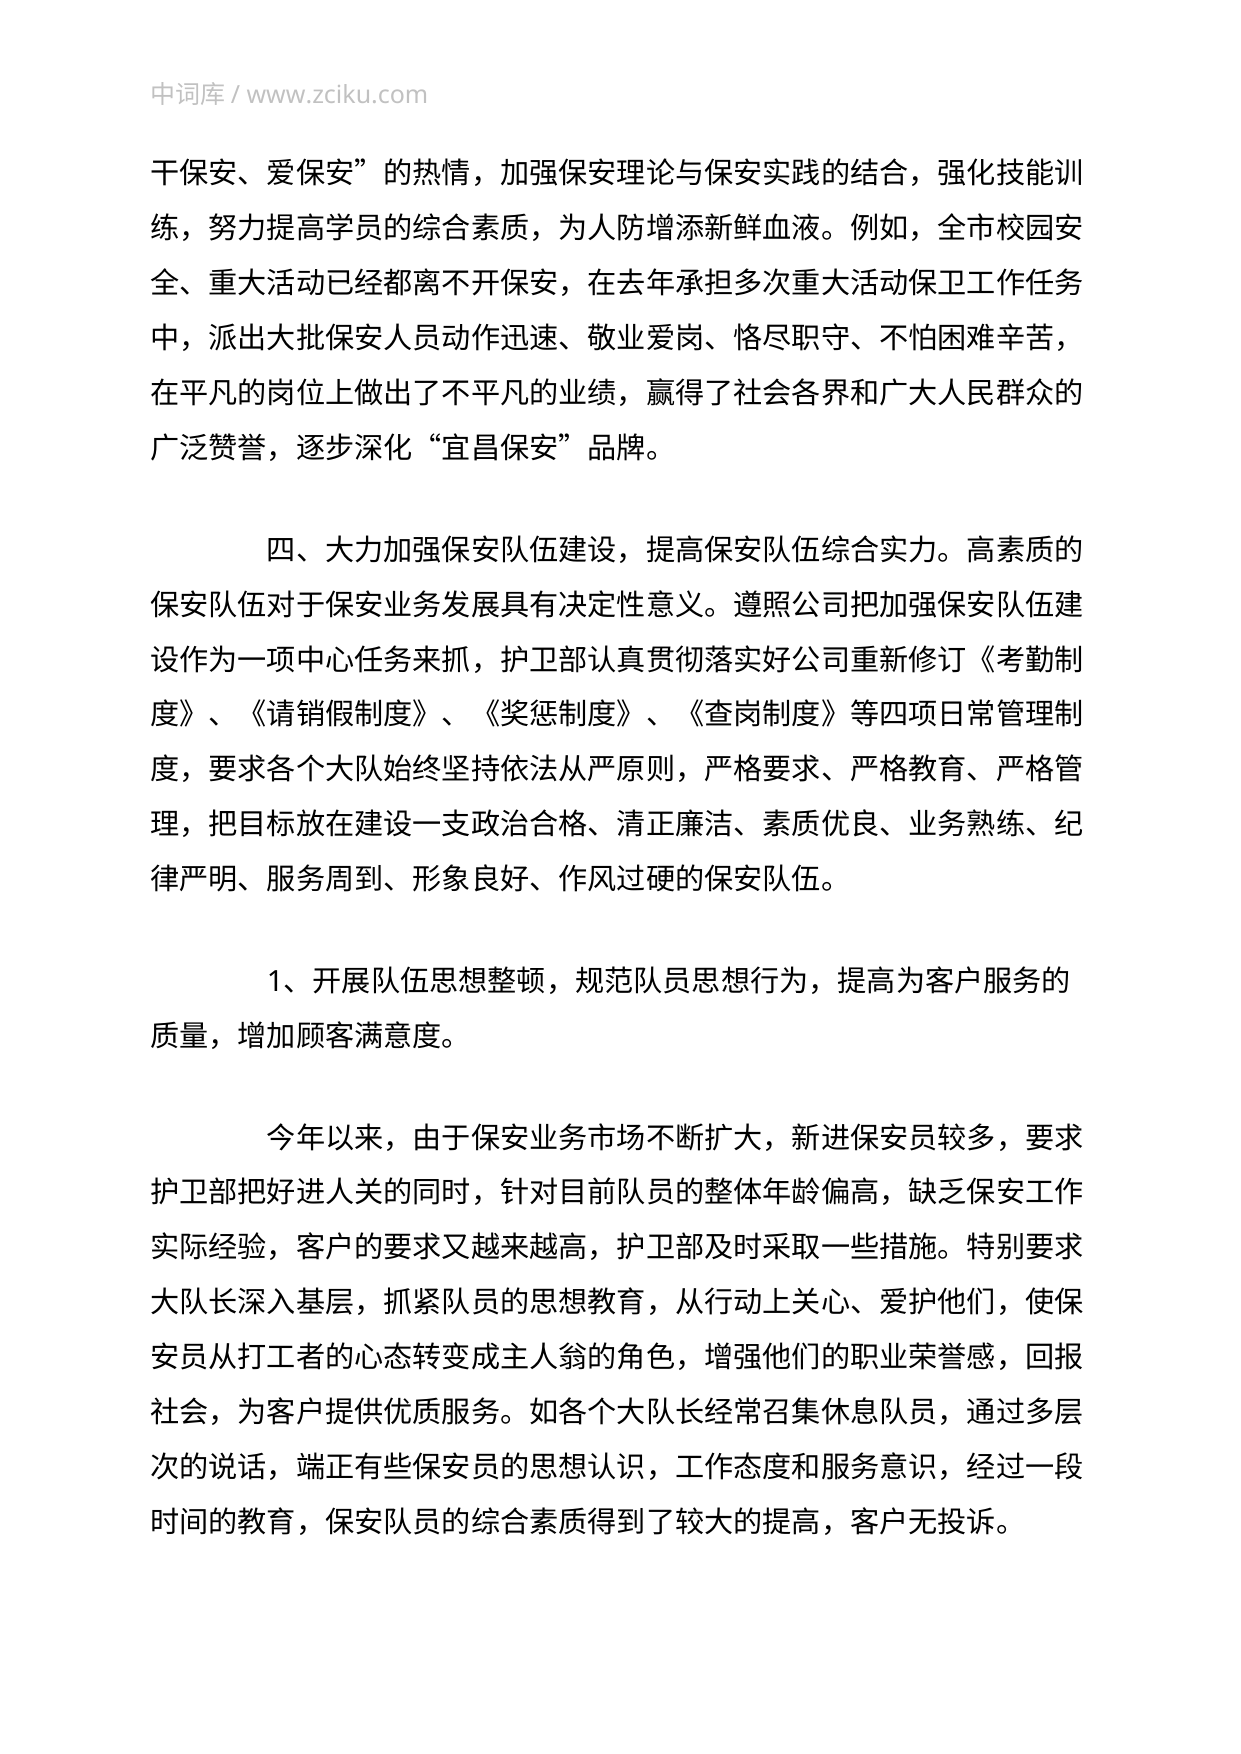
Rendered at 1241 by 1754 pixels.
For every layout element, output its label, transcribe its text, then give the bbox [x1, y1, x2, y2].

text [150, 150, 1090, 467]
text 今年以来，由于保安业务市场不断扩大，新进保安员较多，要求护卫部把好进人关的同时，针对目前队员的整体年龄偏高，缺乏保安工作实际经验，客户的要求又越来越高，护卫部及时采取一些措施。特别要求大队长深入基层，抓紧队员的思想教育，从行动上关心、爱护他们，使保安员从打工者的心态转变成主人翁的角色，增强他们的职业荣誉感，回报社会，为客户提供优质服务。如各个大队长经常召集休息队员，通过多层次的说话，端正有些保安员的思想认识，工作态度和服务意识，经过一段时间的教育，保安队员的综合素质得到了较大的提高，客户无投诉。 [150, 1114, 1090, 1541]
text 1、开展队伍思想整顿，规范队员思想行为，提高为客户服务的质量，增加顾客满意度。 [150, 957, 1090, 1055]
text 四、大力加强保安队伍建设，提高保安队伍综合实力。高素质的保安队伍对于保安业务发展具有决定性意义。遵照公司把加强保安队伍建设作为一项中心任务来抓，护卫部认真贯彻落实好公司重新修订《考勤制度》、《请销假制度》、《奖惩制度》、《查岗制度》等四项日常管理制度，要求各个大队始终坚持依法从严原则，严格要求、严格教育、严格管理，把目标放在建设一支政治合格、清正廉洁、素质优良、业务熟练、纪律严明、服务周到、形象良好、作风过硬的保安队伍。 [150, 526, 1090, 898]
